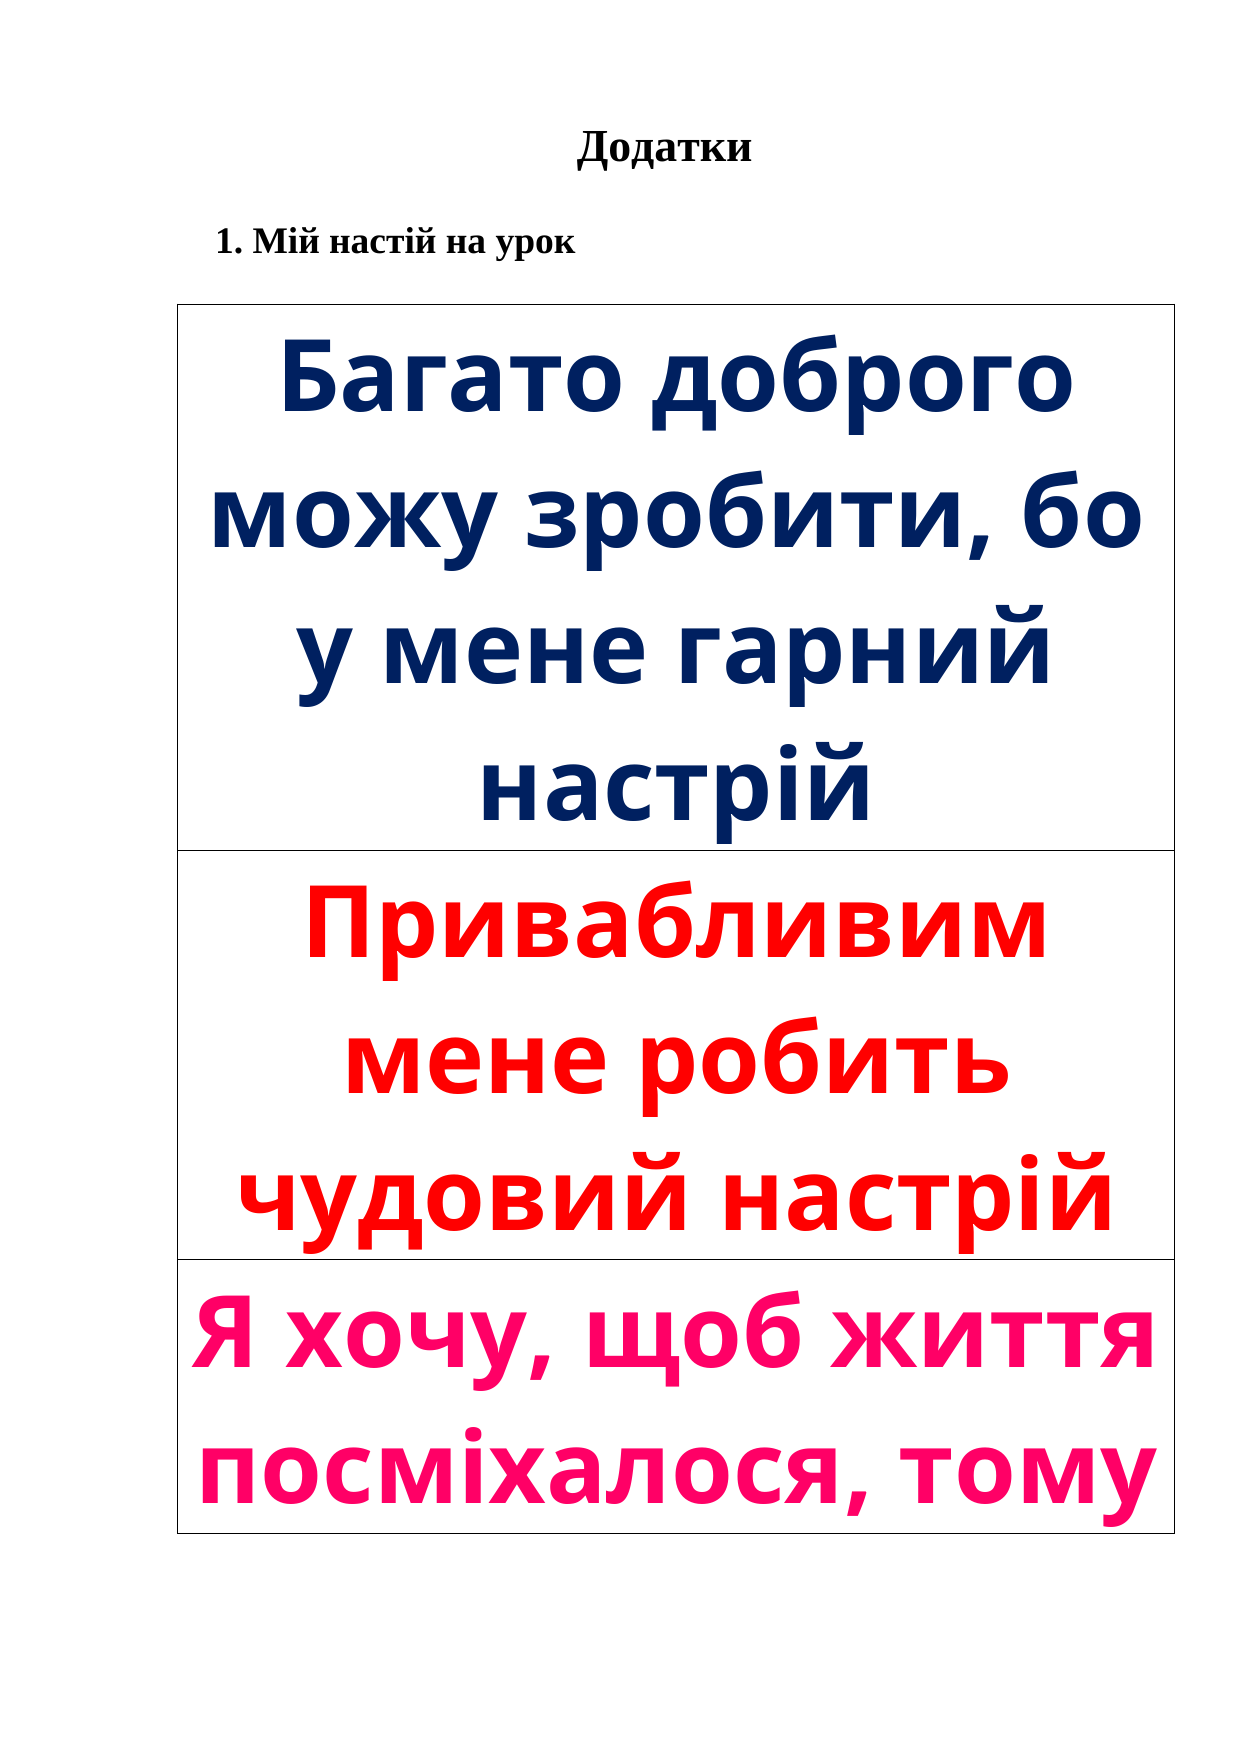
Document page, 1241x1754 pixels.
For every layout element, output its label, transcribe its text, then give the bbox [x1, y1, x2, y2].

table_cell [178, 1260, 1174, 1533]
list Мій настій на урок [215, 218, 1152, 261]
text Додатки [177, 118, 1152, 171]
table_cell Привабливим мене робить чудовий настрій [178, 851, 1174, 1259]
table_header Багато доброго можу зробити, бо у мене гарний настрій [178, 305, 1174, 849]
